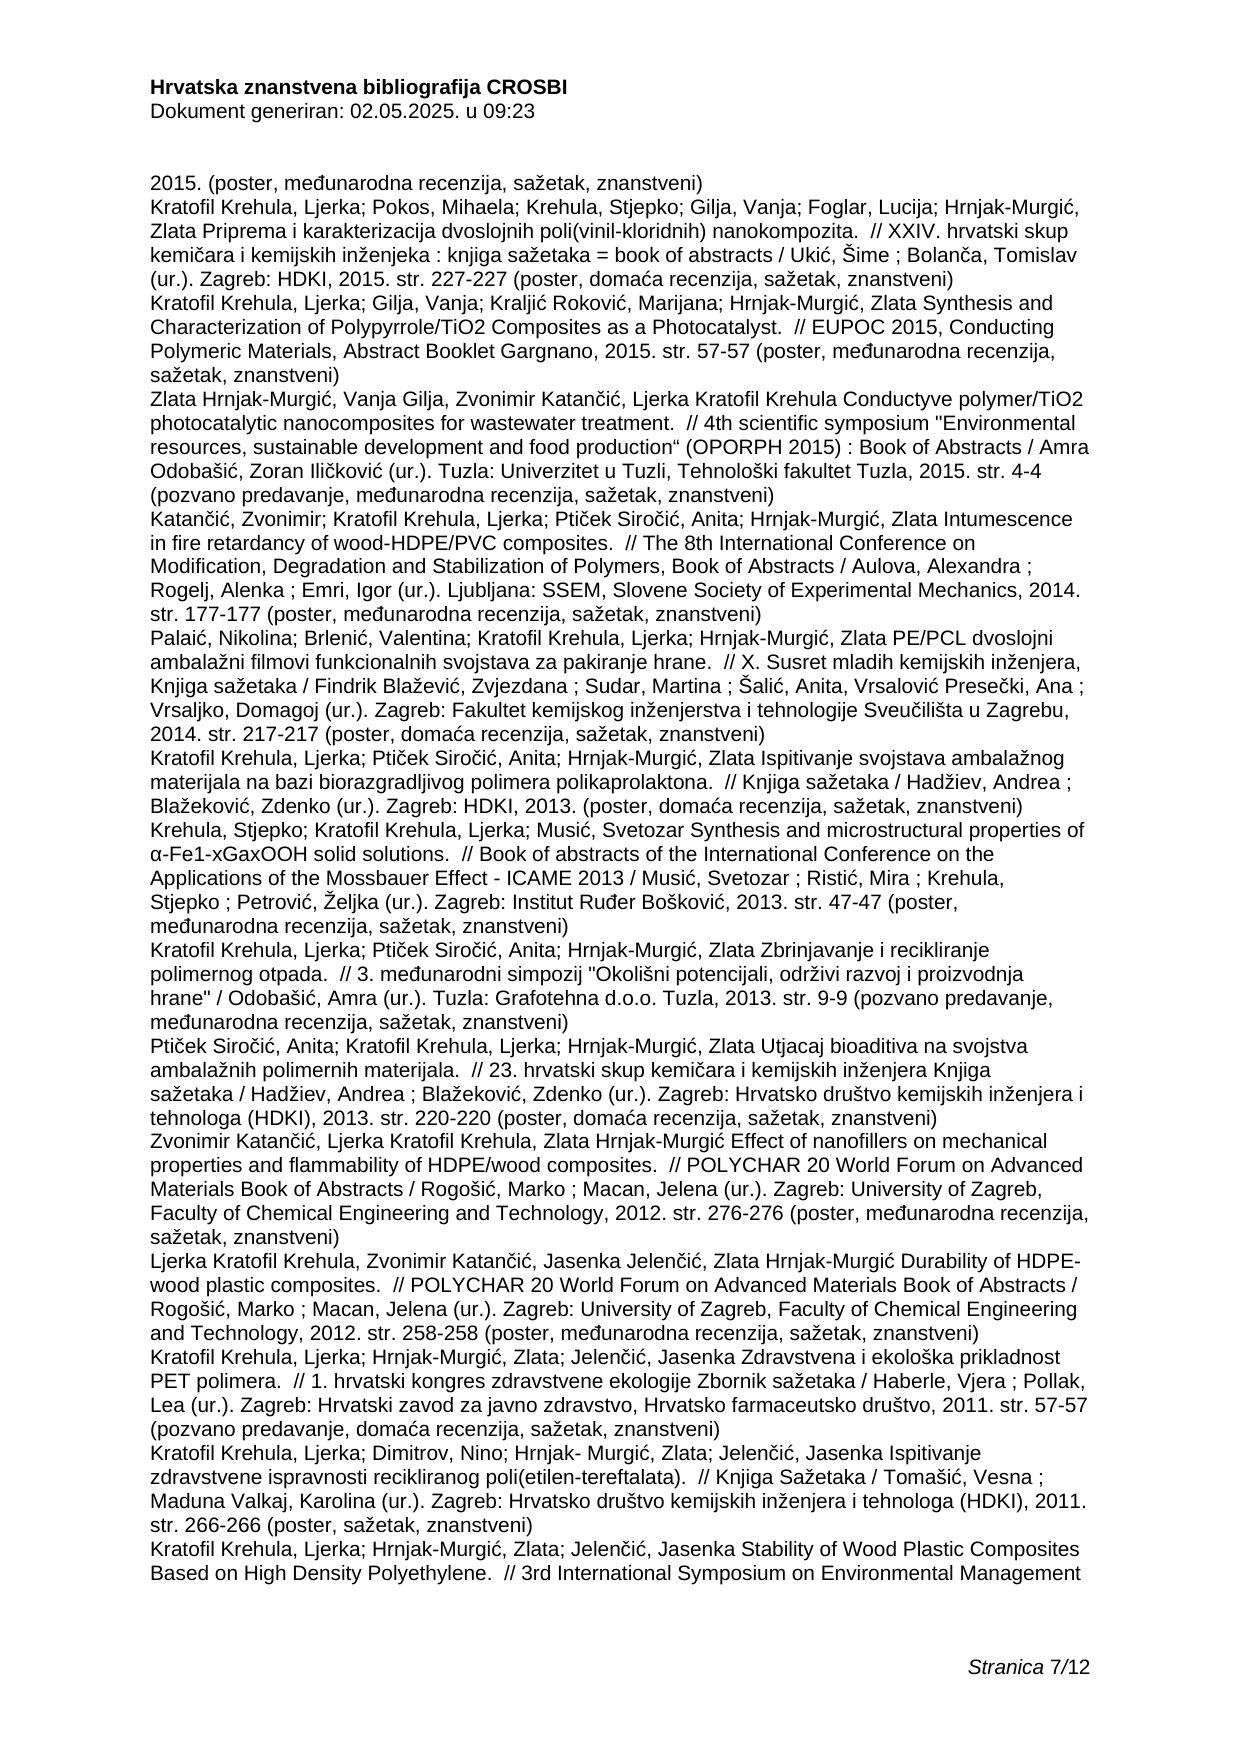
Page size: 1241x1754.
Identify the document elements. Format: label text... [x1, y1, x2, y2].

text Zlata Hrnjak-Murgić, Vanja Gilja, Zvonimir Katančić, Ljerka Kratofil Krehula [150, 387, 1090, 506]
text Kratofil Krehula, Ljerka; Pokos, Mihaela; Krehula, Stjepko; Gilja, Vanja; Foglar, Lucija; Hrnjak-Murgić, Zlata [150, 195, 1090, 291]
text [150, 1345, 1090, 1441]
text Katančić, Zvonimir; Kratofil Krehula, Ljerka; Ptiček Siročić, Anita; Hrnjak-Murgić, Zlata [150, 506, 1090, 626]
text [150, 171, 1090, 195]
text Ljerka Kratofil Krehula, Zvonimir Katančić, Jasenka Jelenčić, Zlata Hrnjak-Murgić [150, 1249, 1090, 1345]
text Kratofil Krehula, Ljerka; Dimitrov, Nino; Hrnjak- Murgić, Zlata; Jelenčić, Jasenka [150, 1441, 1090, 1537]
text Ptiček Siročić, Anita; Kratofil Krehula, Ljerka; Hrnjak-Murgić, Zlata [150, 1033, 1090, 1129]
text Kratofil Krehula, Ljerka; Ptiček Siročić, Anita; Hrnjak-Murgić, Zlata [150, 746, 1090, 818]
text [150, 1537, 1090, 1584]
text Kratofil Krehula, Ljerka; Gilja, Vanja; Kraljić Roković, Marijana; Hrnjak-Murgić, Zlata [150, 291, 1090, 387]
text Krehula, Stjepko; Kratofil Krehula, Ljerka; Musić, Svetozar [150, 818, 1090, 938]
text Zvonimir Katančić, Ljerka Kratofil Krehula, Zlata Hrnjak-Murgić [150, 1129, 1090, 1249]
text Kratofil Krehula, Ljerka; Ptiček Siročić, Anita; Hrnjak-Murgić, Zlata [150, 938, 1090, 1033]
text Palaić, Nikolina; Brlenić, Valentina; Kratofil Krehula, Ljerka; Hrnjak-Murgić, Zlata [150, 626, 1090, 746]
